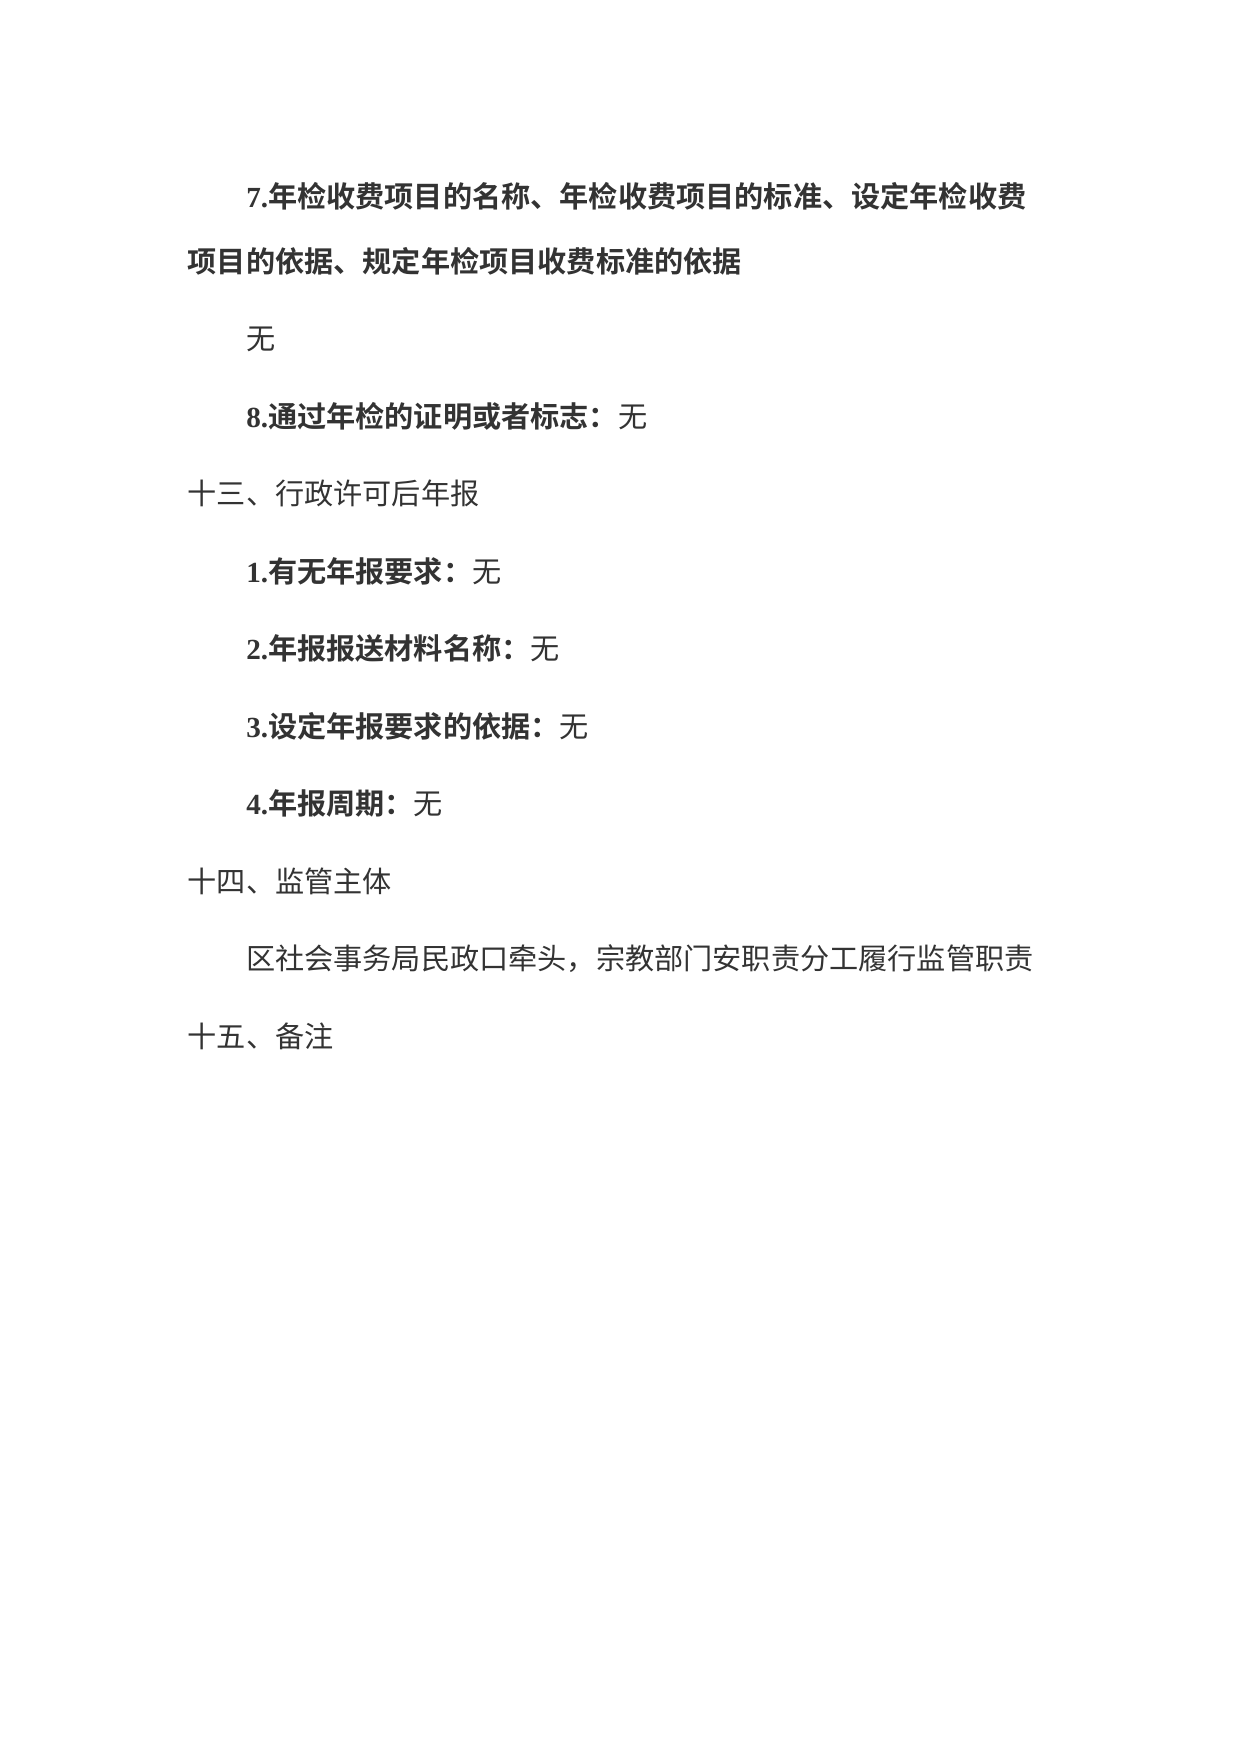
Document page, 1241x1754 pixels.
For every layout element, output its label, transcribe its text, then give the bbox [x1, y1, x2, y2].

text 区社会事务局民政口牵头，宗教部门安职责分工履行监管职责 [187, 924, 1053, 989]
text 十五、备注 [187, 1002, 1053, 1067]
text 1.有无年报要求：无 [187, 537, 1053, 602]
text 8.通过年检的证明或者标志：无 [187, 382, 1053, 447]
text 3.设定年报要求的依据：无 [187, 692, 1053, 757]
text 2.年报报送材料名称：无 [187, 614, 1053, 679]
text 十四、监管主体 [187, 847, 1053, 912]
text 4.年报周期：无 [187, 769, 1053, 834]
text 无 [187, 304, 1053, 369]
text 十三、行政许可后年报 [187, 459, 1053, 524]
text 7.年检收费项目的名称、年检收费项目的标准、设定年检收费项目的依据、规定年检项目收费标准的依据 [187, 162, 1053, 292]
